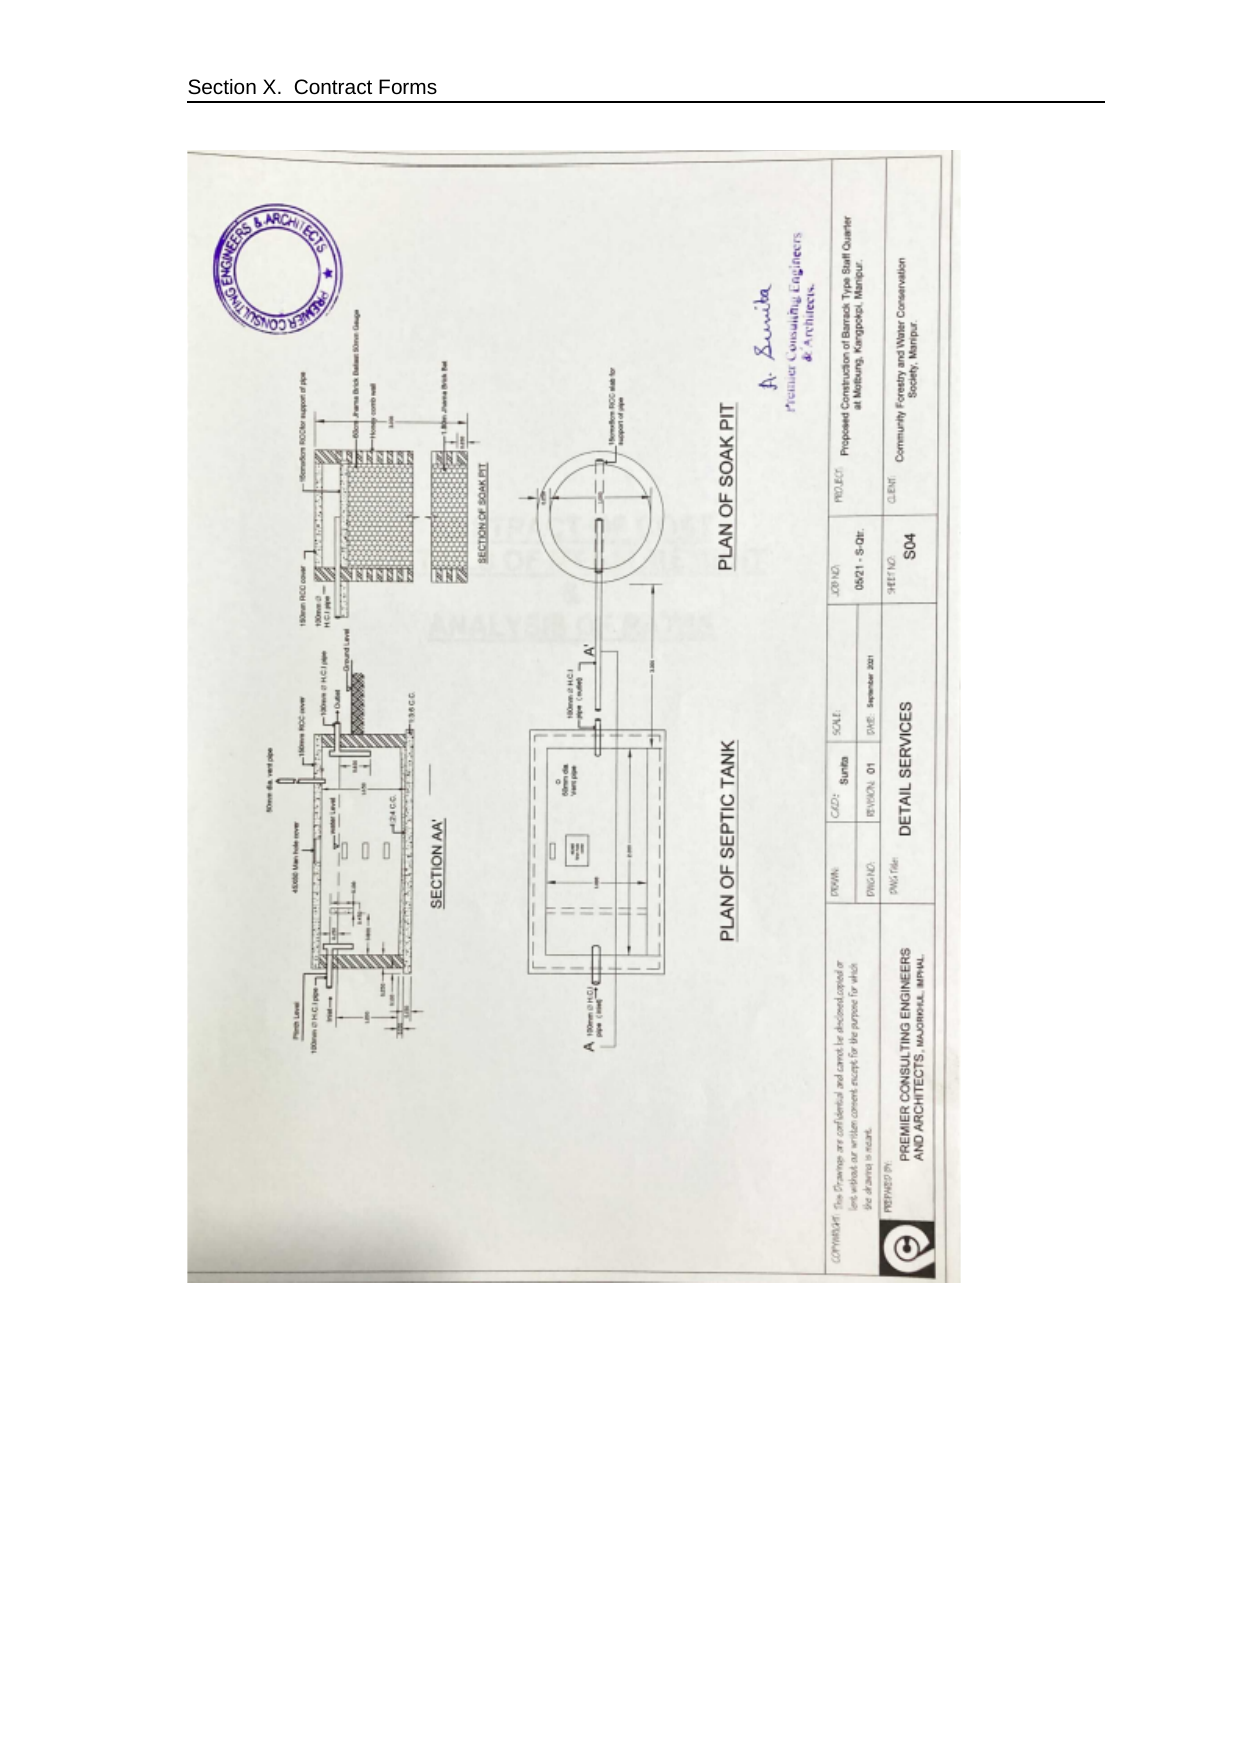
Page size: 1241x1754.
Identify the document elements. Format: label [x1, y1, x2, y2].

picture [187, 150, 961, 1283]
